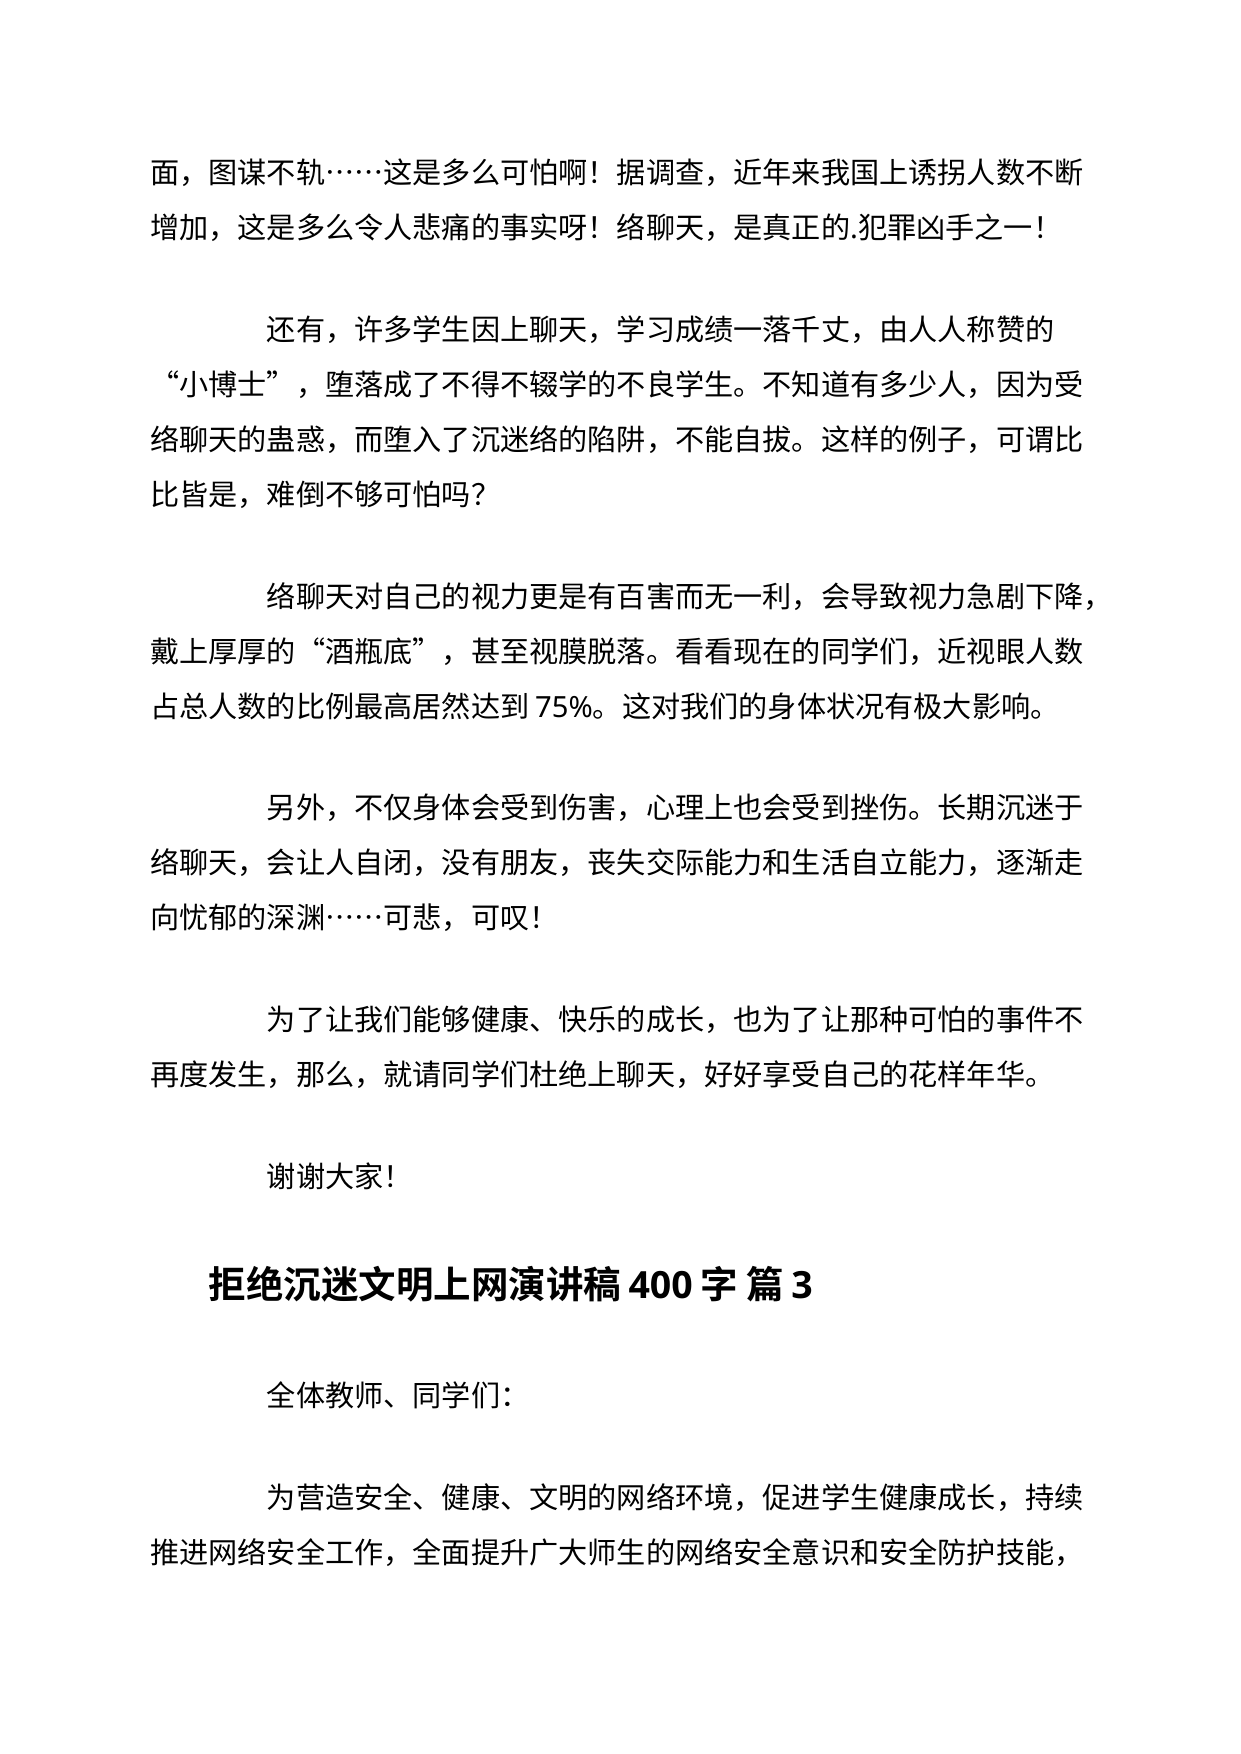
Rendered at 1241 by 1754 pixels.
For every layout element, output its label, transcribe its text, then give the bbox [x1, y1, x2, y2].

text 全体教师、同学们： [150, 1373, 1090, 1415]
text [150, 1474, 1090, 1572]
text 络聊天对自己的视力更是有百害而无一利，会导致视力急剧下降，戴上厚厚的“酒瓶底”，甚至视膜脱落。看看现在的同学们，近视眼人数占总人数的比例最高居然达到75%。这对我们的身体状况有极大影响。 [150, 573, 1090, 726]
text 另外，不仅身体会受到伤害，心理上也会受到挫伤。长期沉迷于络聊天，会让人自闭，没有朋友，丧失交际能力和生活自立能力，逐渐走向忧郁的深渊……可悲，可叹！ [150, 785, 1090, 937]
text 为了让我们能够健康、快乐的成长，也为了让那种可怕的事件不再度发生，那么，就请同学们杜绝上聊天，好好享受自己的花样年华。 [150, 997, 1090, 1094]
text 拒绝沉迷文明上网演讲稿400字 篇3 [150, 1255, 1090, 1309]
text 还有，许多学生因上聊天，学习成绩一落千丈，由人人称赞的“小博士”，堕落成了不得不辍学的不良学生。不知道有多少人，因为受络聊天的蛊惑，而堕入了沉迷络的陷阱，不能自拔。这样的例子，可谓比比皆是，难倒不够可怕吗？ [150, 307, 1090, 514]
text 谢谢大家！ [150, 1153, 1090, 1196]
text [150, 150, 1090, 247]
